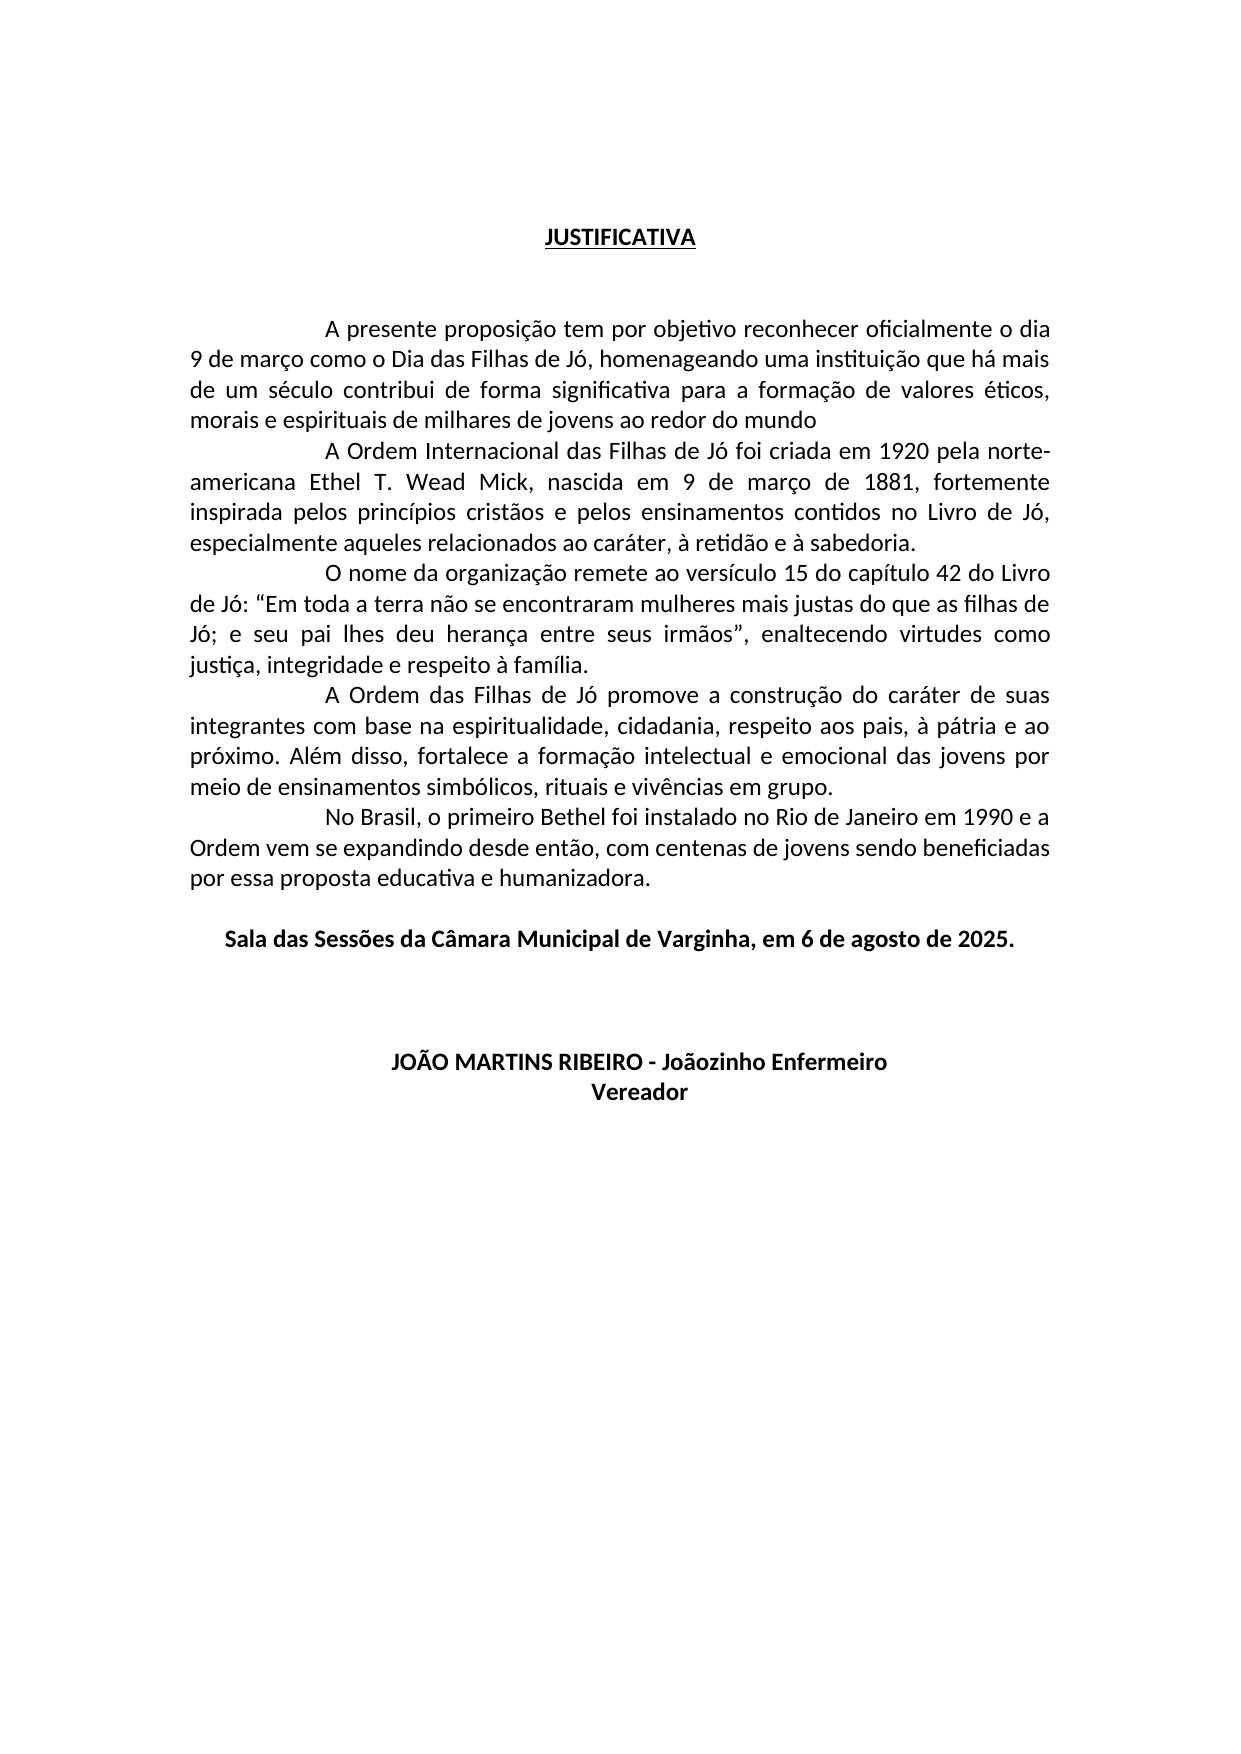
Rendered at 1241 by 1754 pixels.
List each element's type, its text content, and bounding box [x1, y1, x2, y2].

text JUSTIFICATIVA [177, 222, 1063, 252]
text O nome da organização remete ao versículo 15 do capítulo 42 do Livro de Jó: “Em toda a terra não se encontraram mulheres mais justas do que as filhas de Jó; e seu pai lhes deu herança entre seus irmãos”, enaltecendo virtudes como justiça, integridade e respeito à família. [189, 557, 1052, 679]
text A Ordem das Filhas de Jó promove a construção do caráter de suas integrantes com base na espiritualidade, cidadania, respeito aos pais, à pátria e ao próximo. Além disso, fortalece a formação intelectual e emocional das jovens por meio de ensinamentos simbólicos, rituais e vivências em grupo. [189, 679, 1052, 801]
text Sala das Sessões da Câmara Municipal de Varginha, em 6 de agosto de 2025. [177, 923, 1063, 954]
table_header JOÃO MARTINS RIBEIRO - Joãozinho Enfermeiro [177, 1046, 1102, 1076]
text A presente proposição tem por objetivo reconhecer oficialmente o dia 9 de março como o Dia das Filhas de Jó, homenageando uma instituição que há mais de um século contribui de forma significativa para a formação de valores éticos, morais e espirituais de milhares de jovens ao redor do mundo [189, 313, 1052, 435]
text No Brasil, o primeiro Bethel foi instalado no Rio de Janeiro em 1990 e a Ordem vem se expandindo desde então, com centenas de jovens sendo beneficiadas por essa proposta educativa e humanizadora. [189, 801, 1052, 893]
text A Ordem Internacional das Filhas de Jó foi criada em 1920 pela norte-americana Ethel T. Wead Mick, nascida em 9 de março de 1881, fortemente inspirada pelos princípios cristãos e pelos ensinamentos contidos no Livro de Jó, especialmente aqueles relacionados ao caráter, à retidão e à sabedoria. [189, 435, 1052, 557]
table_cell Vereador [177, 1076, 1102, 1107]
